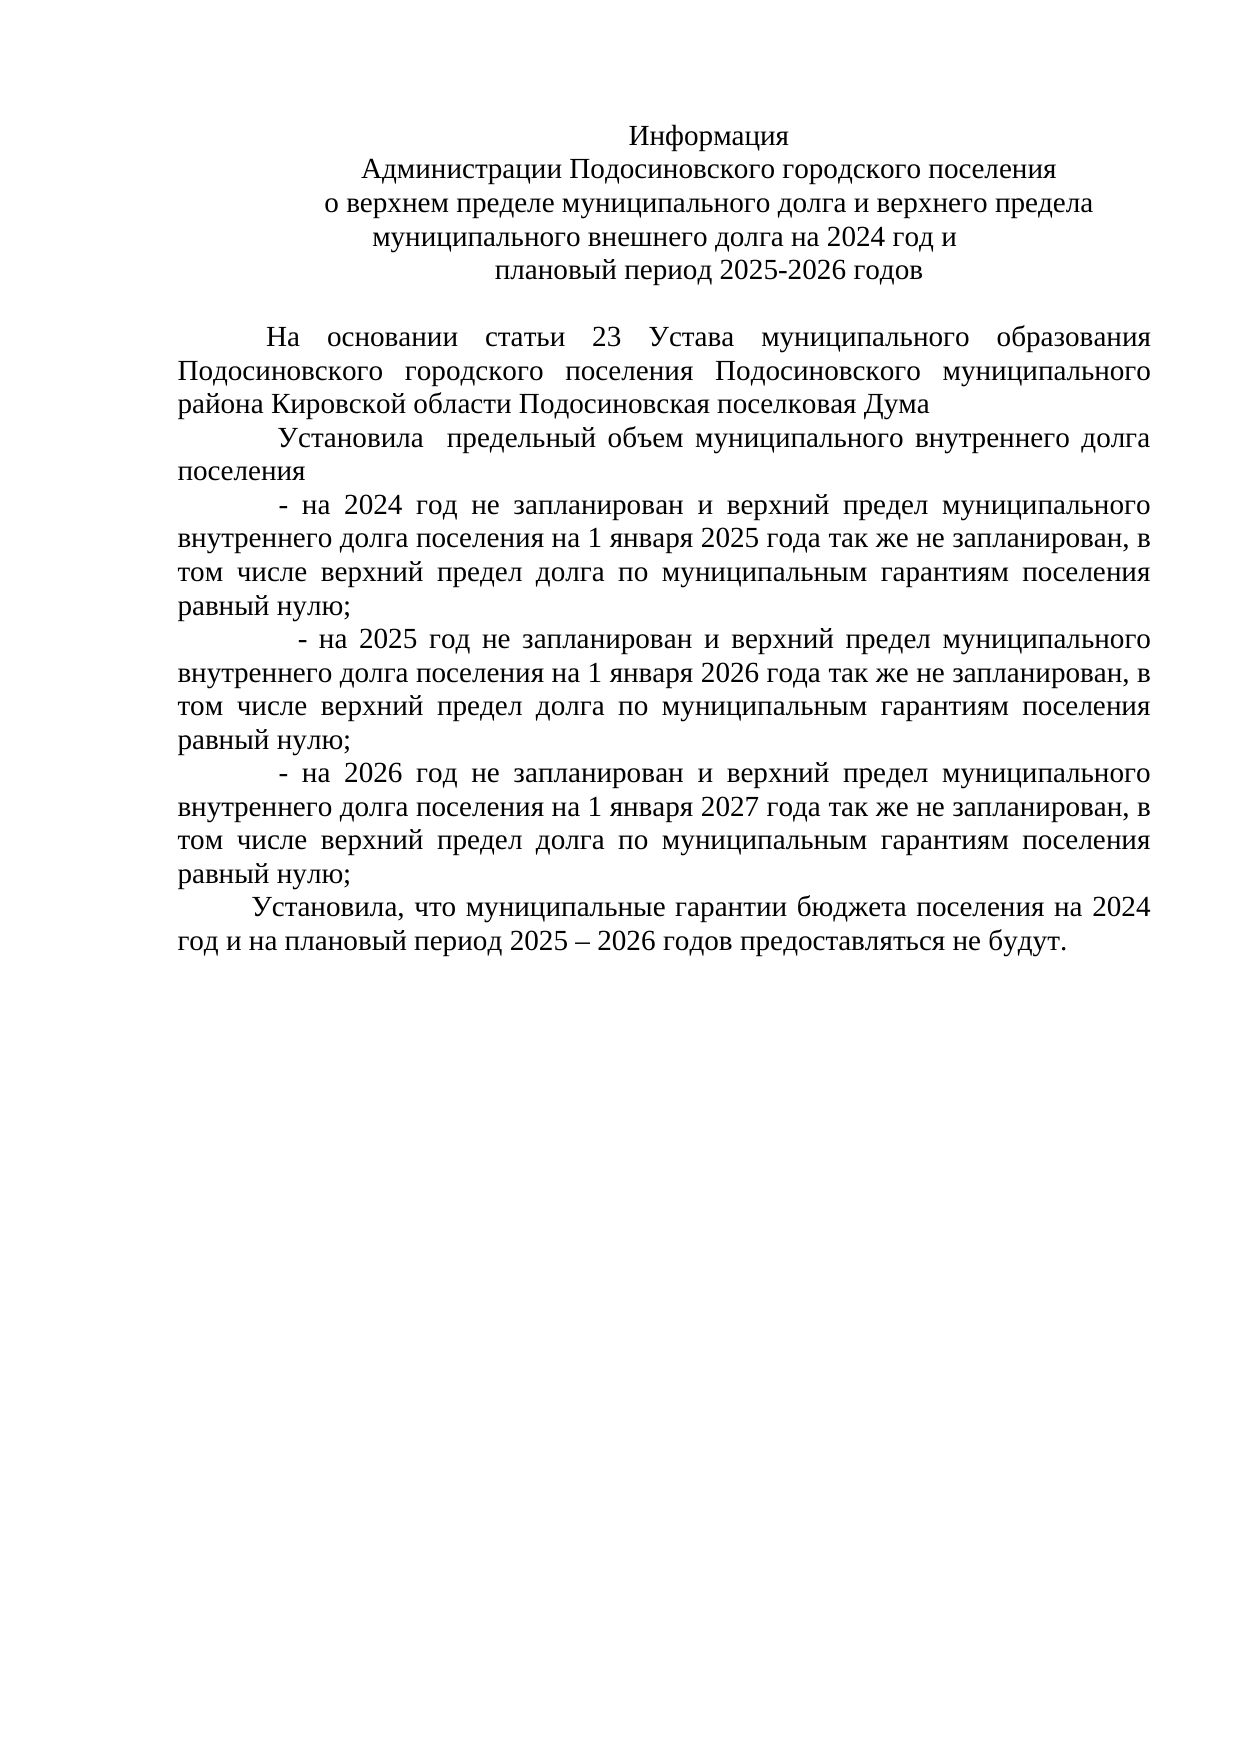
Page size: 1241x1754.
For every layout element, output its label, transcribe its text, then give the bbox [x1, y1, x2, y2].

text Информация [177, 118, 1152, 152]
text - на 2026 год не запланирован и верхний предел муниципального внутреннего долга поселения на 1 января 2027 года так же не запланирован, в том числе верхний предел долга по муниципальным гарантиям поселения равный нулю; [177, 755, 1152, 889]
text Установила, что муниципальные гарантии бюджета поселения на 2024 год и на плановый период 2025 – 2026 годов предоставляться не будут. [177, 889, 1152, 957]
text - на 2025 год не запланирован и верхний предел муниципального внутреннего долга поселения на 1 января 2026 года так же не запланирован, в том числе верхний предел долга по муниципальным гарантиям поселения равный нулю; [177, 621, 1152, 755]
text Администрации Подосиновского городского поселения [177, 152, 1152, 185]
text - на 2024 год не запланирован и верхний предел муниципального внутреннего долга поселения на 1 января 2025 года так же не запланирован, в том числе верхний предел долга по муниципальным гарантиям поселения равный нулю; [177, 487, 1152, 621]
text Установила предельный объем муниципального внутреннего долга поселения [177, 420, 1152, 487]
text На основании статьи 23 Устава муниципального образования Подосиновского городского поселения Подосиновского муниципального района Кировской области Подосиновская поселковая Дума [177, 319, 1152, 420]
text плановый период 2025-2026 годов [177, 252, 1152, 286]
text о верхнем пределе муниципального долга и верхнего предела муниципального внешнего долга на 2024 год и [177, 185, 1152, 252]
